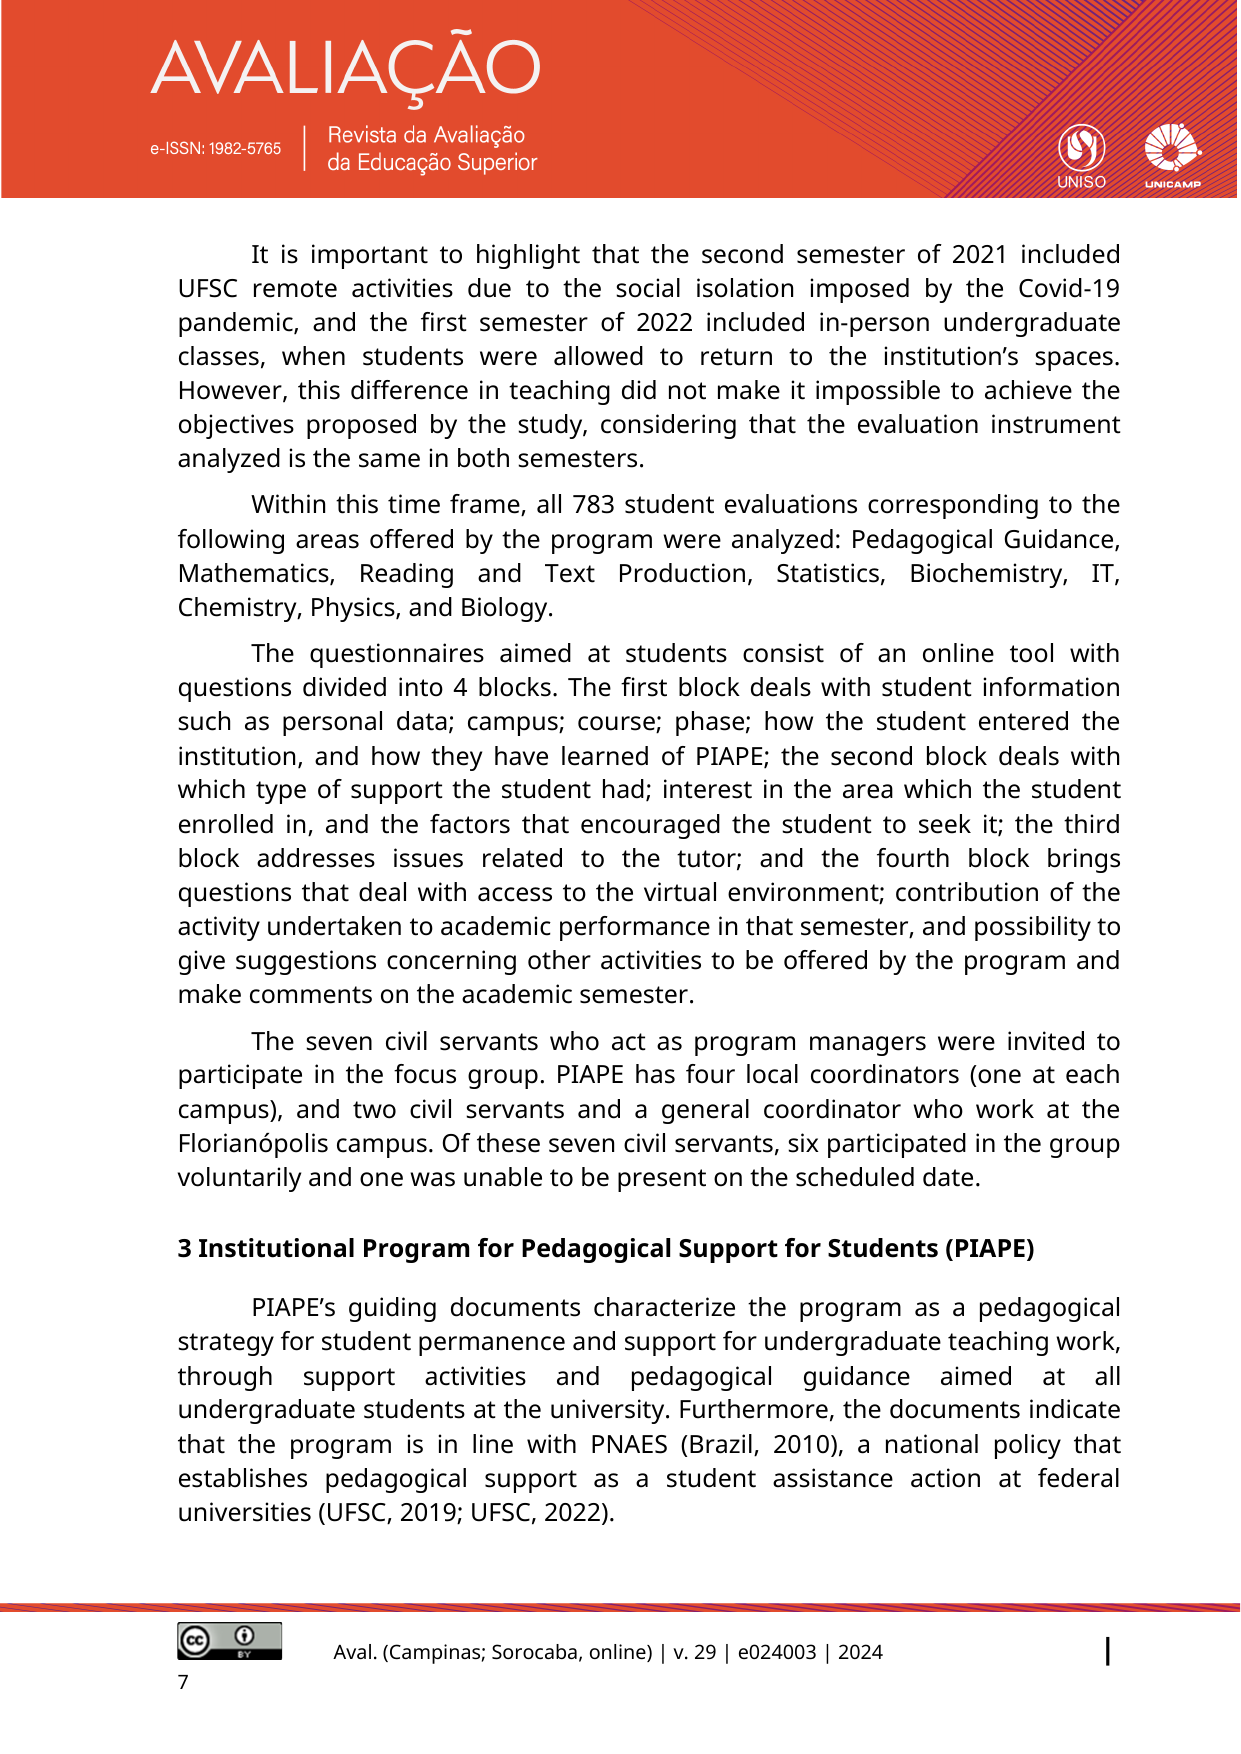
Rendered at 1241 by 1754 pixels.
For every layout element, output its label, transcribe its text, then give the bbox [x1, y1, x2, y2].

picture [177, 1622, 283, 1660]
text The seven civil servants who act as program managers were invited to participate in the focus group. PIAPE has four local coordinators (one at each campus), and two civil servants and a general coordinator who work at the Florianópolis campus. Of these seven civil servants, six participated in the group voluntarily and one was unable to be present on the scheduled date. [177, 1023, 1122, 1193]
picture [0, 0, 1236, 197]
text 3 Institutional Program for Pedagogical Support for Students (PIAPE) [177, 1231, 1122, 1265]
text Within this time frame, all 783 student evaluations corresponding to the following areas offered by the program were analyzed: Pedagogical Guidance, Mathematics, Reading and Text Production, Statistics, Biochemistry, IT, Chemistry, Physics, and Biology. [177, 487, 1122, 623]
picture [0, 1603, 1241, 1612]
text The questionnaires aimed at students consist of an online tool with questions divided into 4 blocks. The first block deals with student information such as personal data; campus; course; phase; how the student entered the institution, and how they have learned of PIAPE; the second block deals with which type of support the student had; interest in the area which the student enrolled in, and the factors that encouraged the student to seek it; the third block addresses issues related to the tutor; and the fourth block brings questions that deal with access to the virtual environment; contribution of the activity undertaken to academic performance in that semester, and possibility to give suggestions concerning other activities to be offered by the program and make comments on the academic semester. [177, 636, 1122, 1011]
text PIAPE’s guiding documents characterize the program as a pedagogical strategy for student permanence and support for undergraduate teaching work, through support activities and pedagogical guidance aimed at all undergraduate students at the university. Furthermore, the documents indicate that the program is in line with PNAES (Brazil, 2010), a national policy that establishes pedagogical support as a student assistance action at federal universities (UFSC, 2019; UFSC, 2022). [177, 1290, 1122, 1528]
text It is important to highlight that the second semester of 2021 included UFSC remote activities due to the social isolation imposed by the Covid-19 pandemic, and the first semester of 2022 included in-person undergraduate classes, when students were allowed to return to the institution’s spaces. However, this difference in teaching did not make it impossible to achieve the objectives proposed by the study, considering that the evaluation instrument analyzed is the same in both semesters. [177, 197, 1122, 475]
